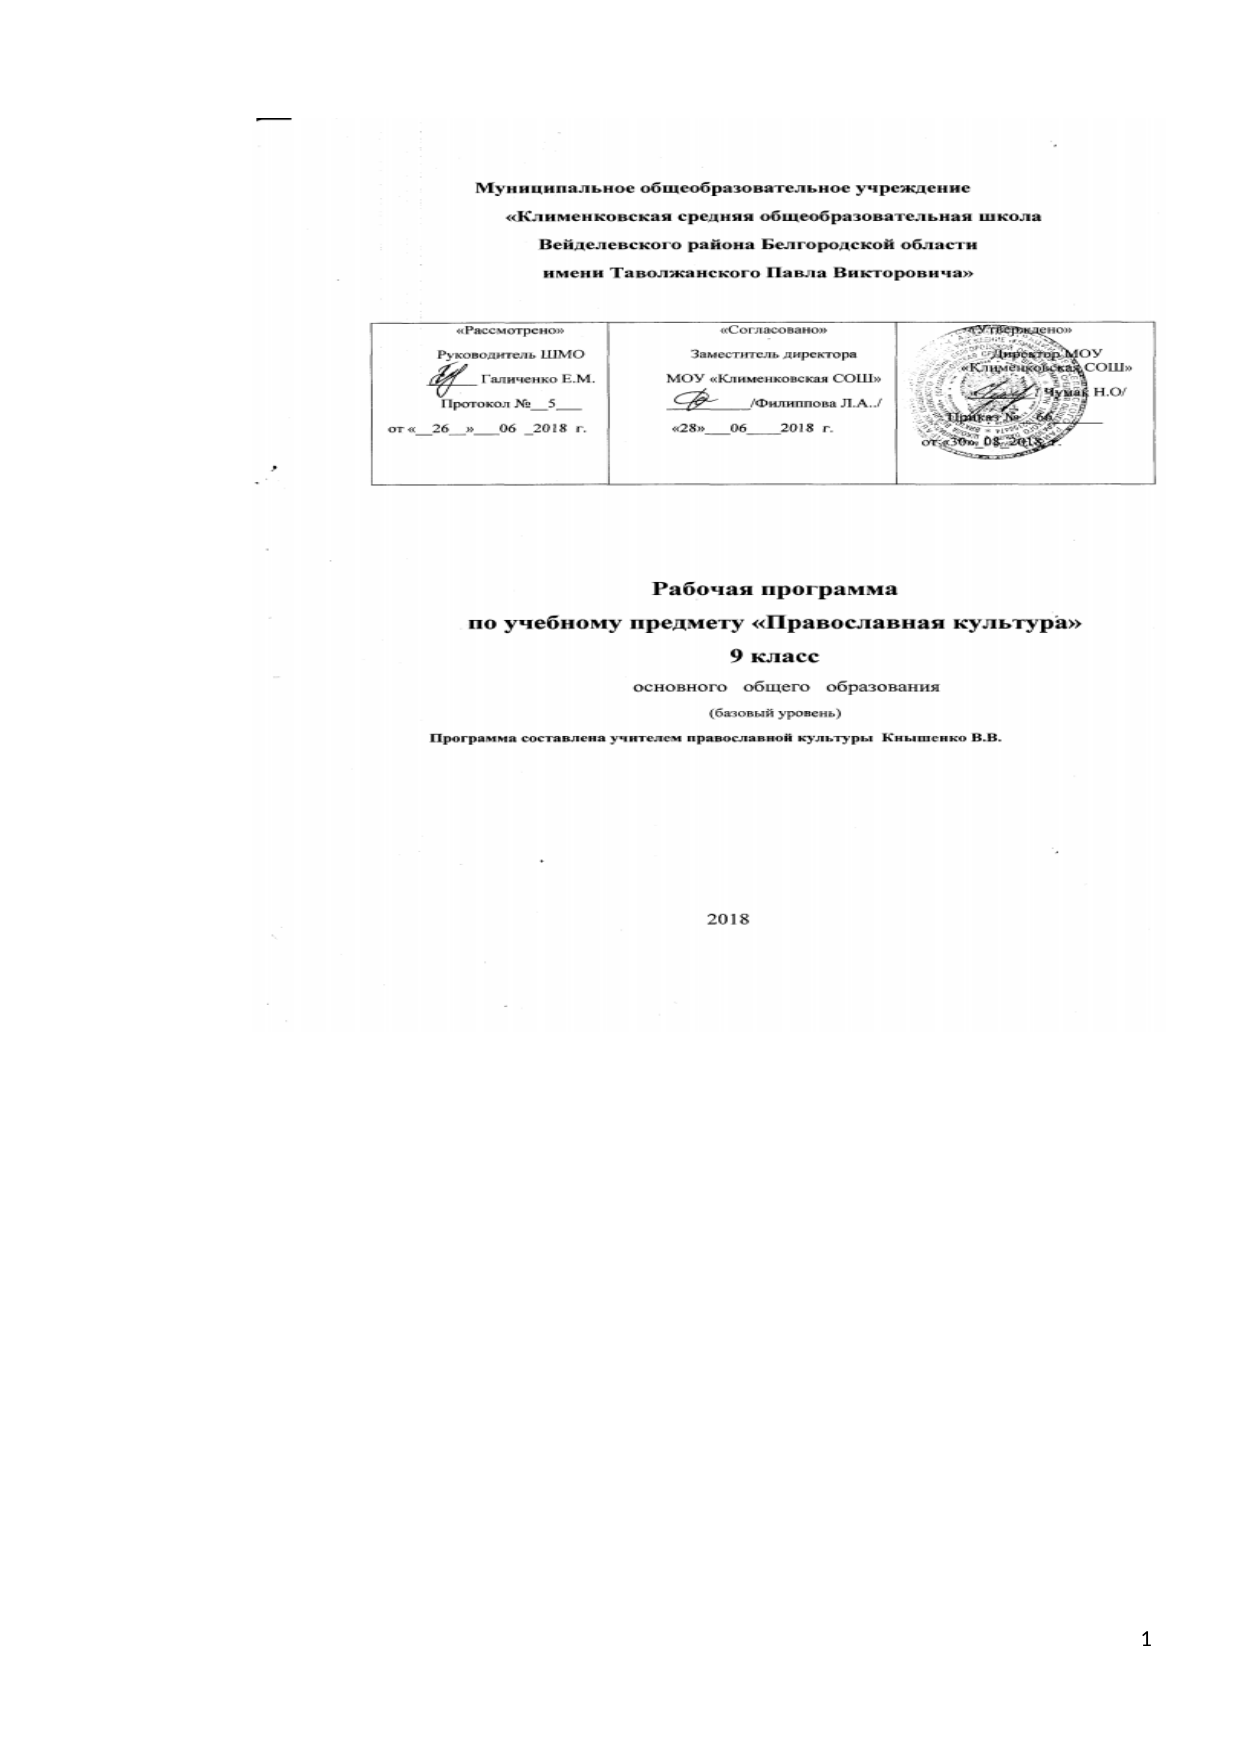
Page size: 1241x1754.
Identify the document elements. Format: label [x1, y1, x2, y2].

picture [252, 118, 1167, 1032]
